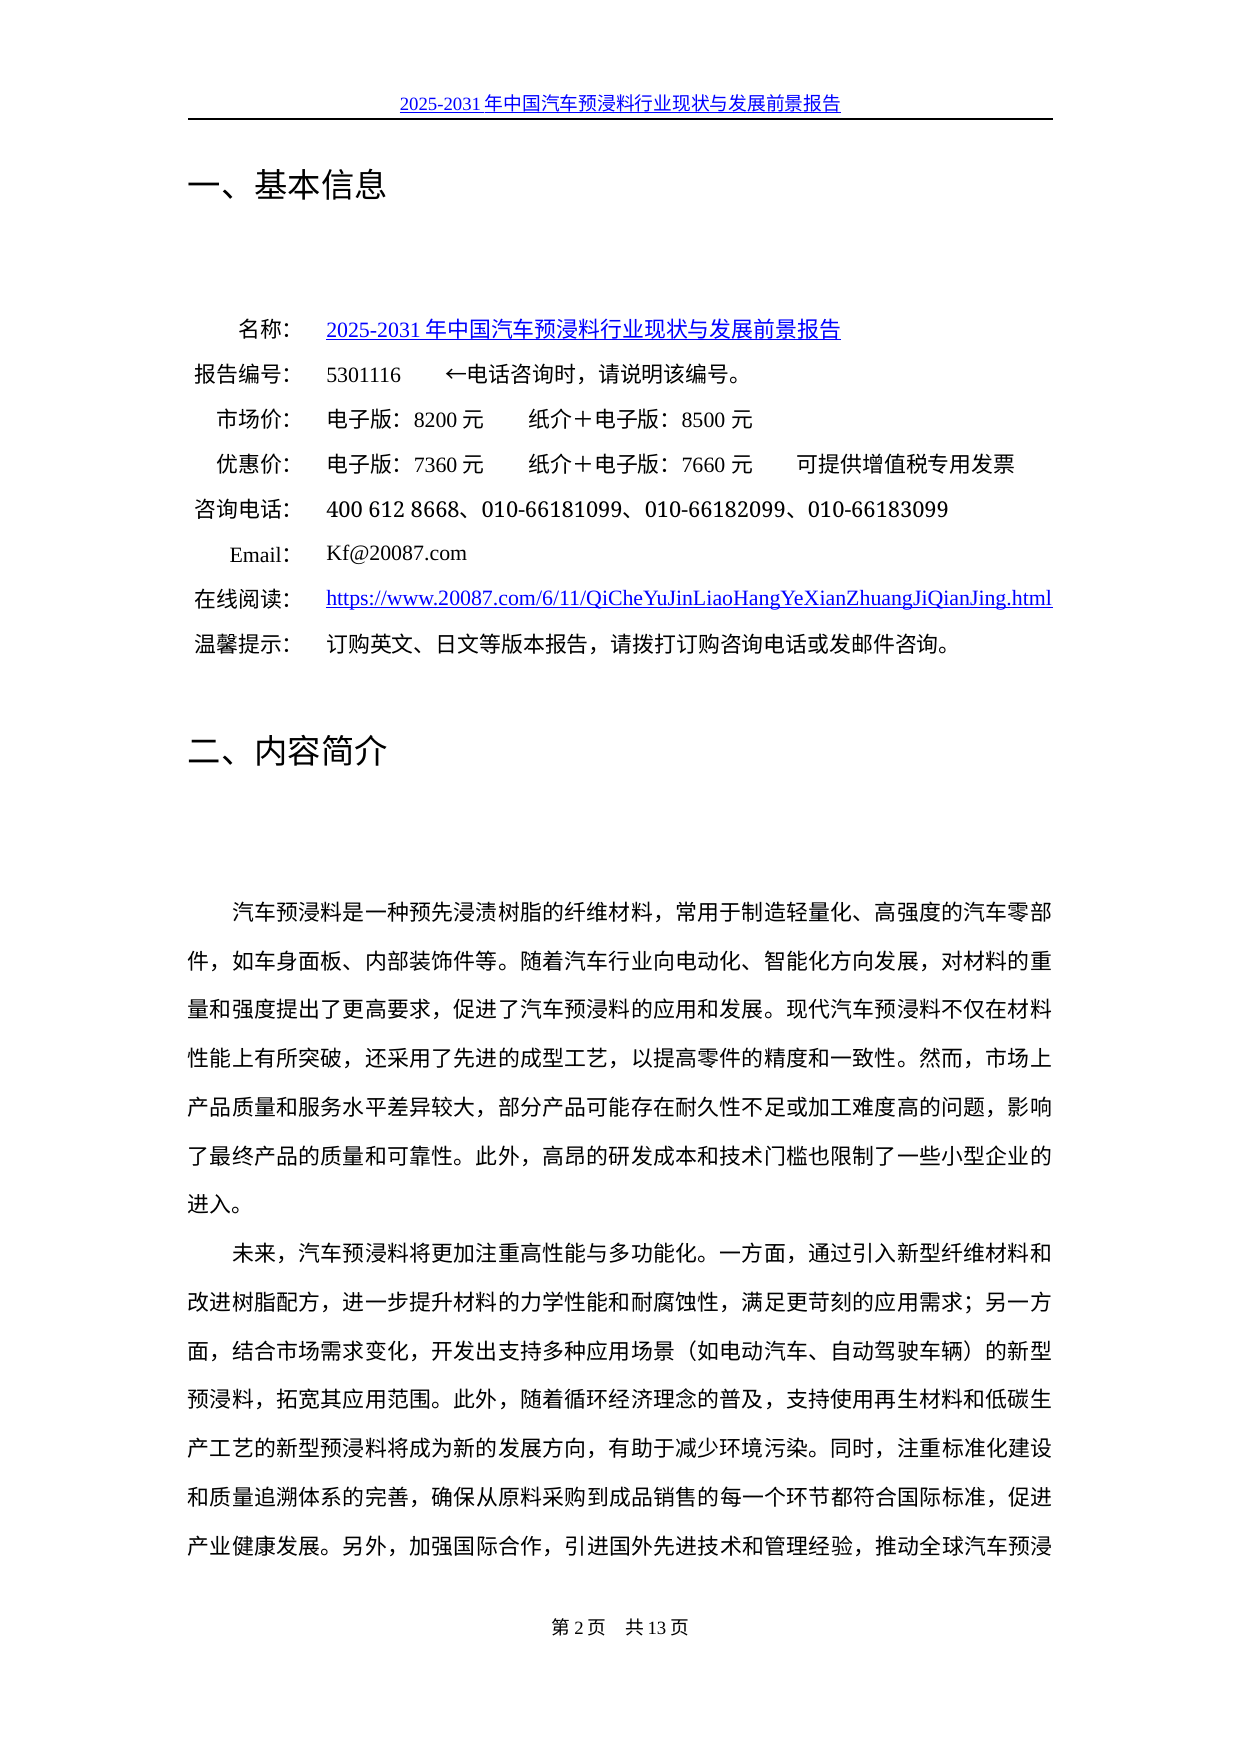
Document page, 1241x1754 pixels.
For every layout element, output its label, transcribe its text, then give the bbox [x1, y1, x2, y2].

table_cell 在线阅读： [167, 582, 315, 627]
table_cell 温馨提示： [167, 627, 315, 672]
table_cell 报告编号： [167, 357, 315, 402]
table_cell 优惠价： [167, 447, 315, 492]
table_cell 咨询电话： [167, 492, 315, 537]
table_header 名称： [167, 312, 315, 357]
table_header 2025-2031年中国汽车预浸料行业现状与发展前景报告 [315, 312, 1073, 357]
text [187, 894, 1053, 1561]
table_cell 电子版：7360 元 纸介＋电子版：7660 元 可提供增值税专用发票 [315, 447, 1073, 492]
table_cell [315, 582, 1073, 627]
table_cell 400 612 8668、010-66181099、010-66182099、010-66183099 [315, 492, 1073, 537]
table_cell 5301116 ←电话咨询时，请说明该编号。 [315, 357, 1073, 402]
table_cell Email： [167, 537, 315, 582]
table_cell 订购英文、日文等版本报告，请拨打订购咨询电话或发邮件咨询。 [315, 627, 1073, 672]
title 二、内容简介 [187, 717, 1053, 782]
table_cell Kf@20087.com [315, 537, 1073, 582]
table_cell 市场价： [167, 402, 315, 447]
title 一、基本信息 [187, 150, 1053, 215]
table_cell 电子版：8200 元 纸介＋电子版：8500 元 [315, 402, 1073, 447]
